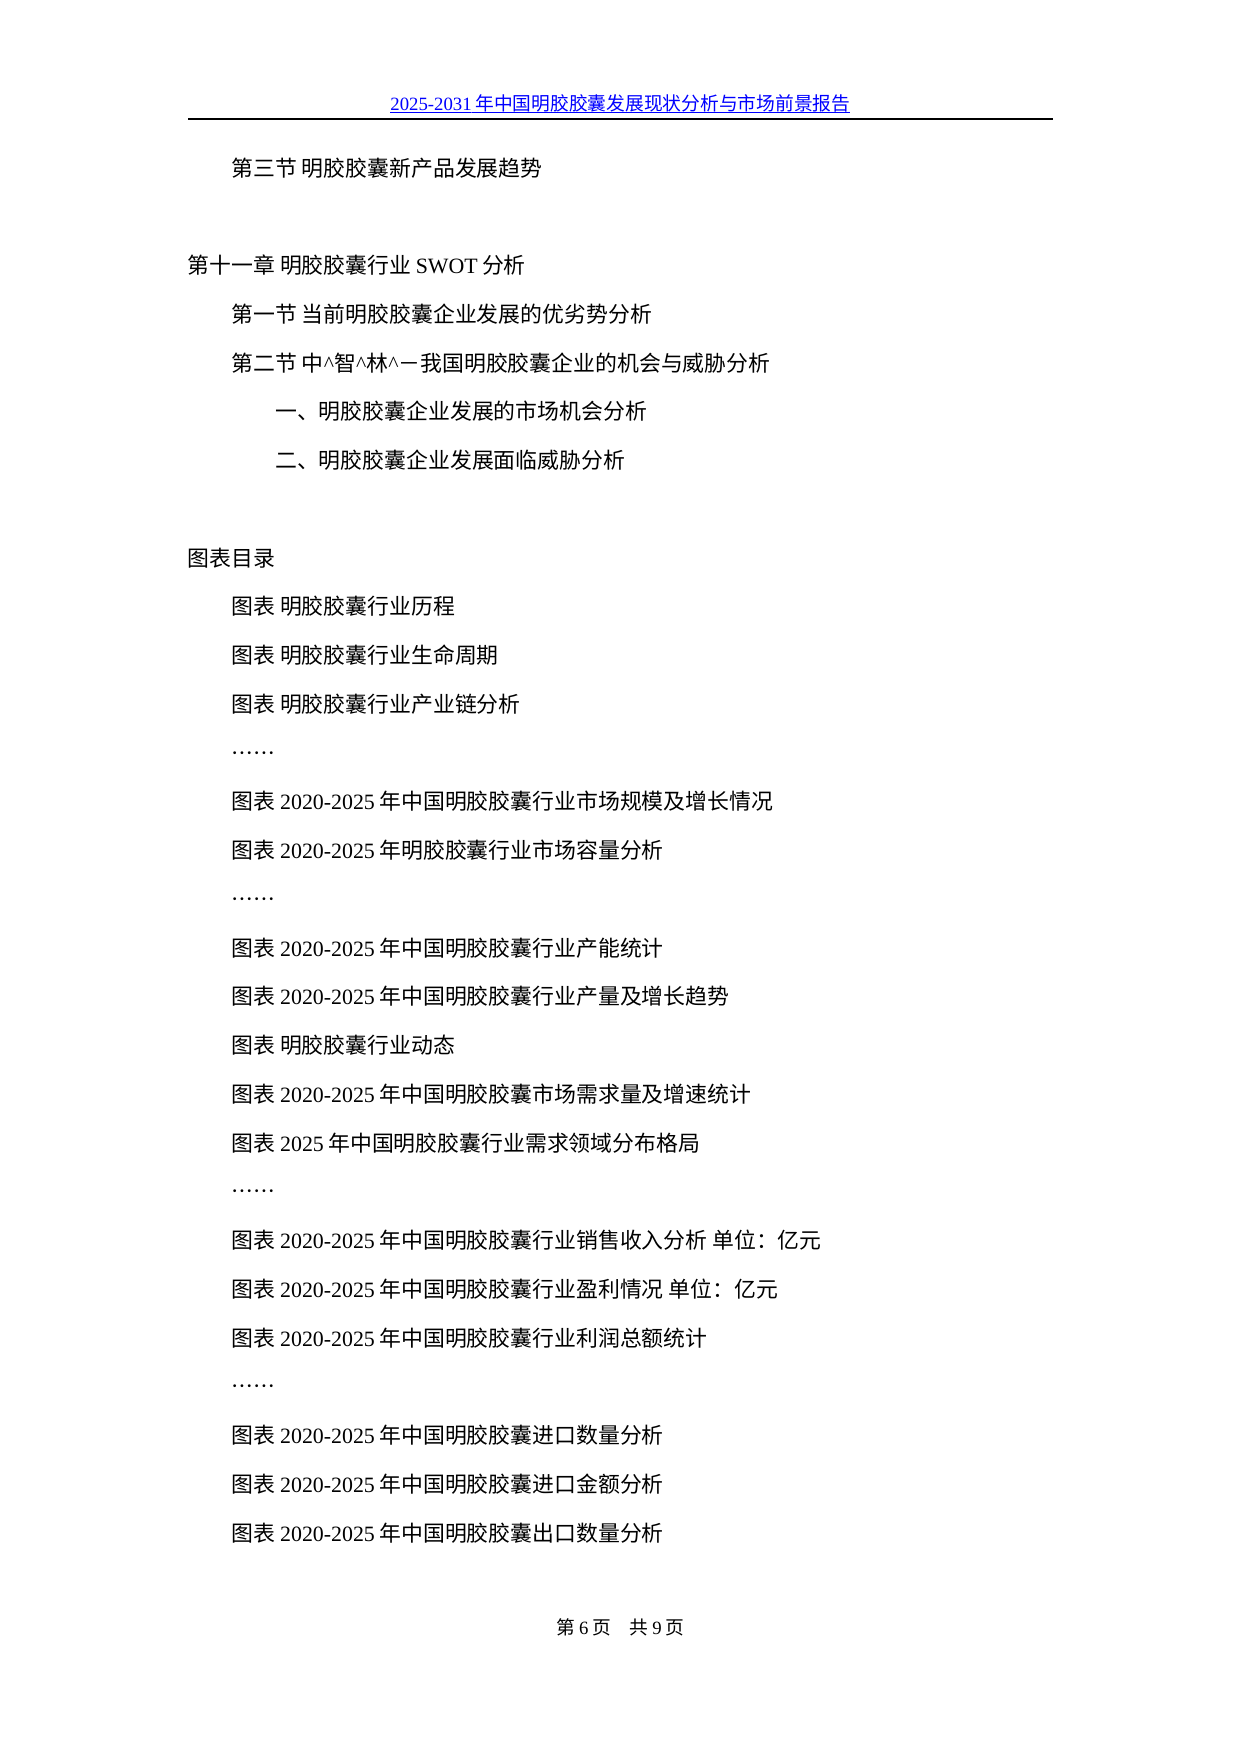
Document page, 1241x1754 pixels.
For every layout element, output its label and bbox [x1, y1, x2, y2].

text [187, 150, 1053, 1548]
